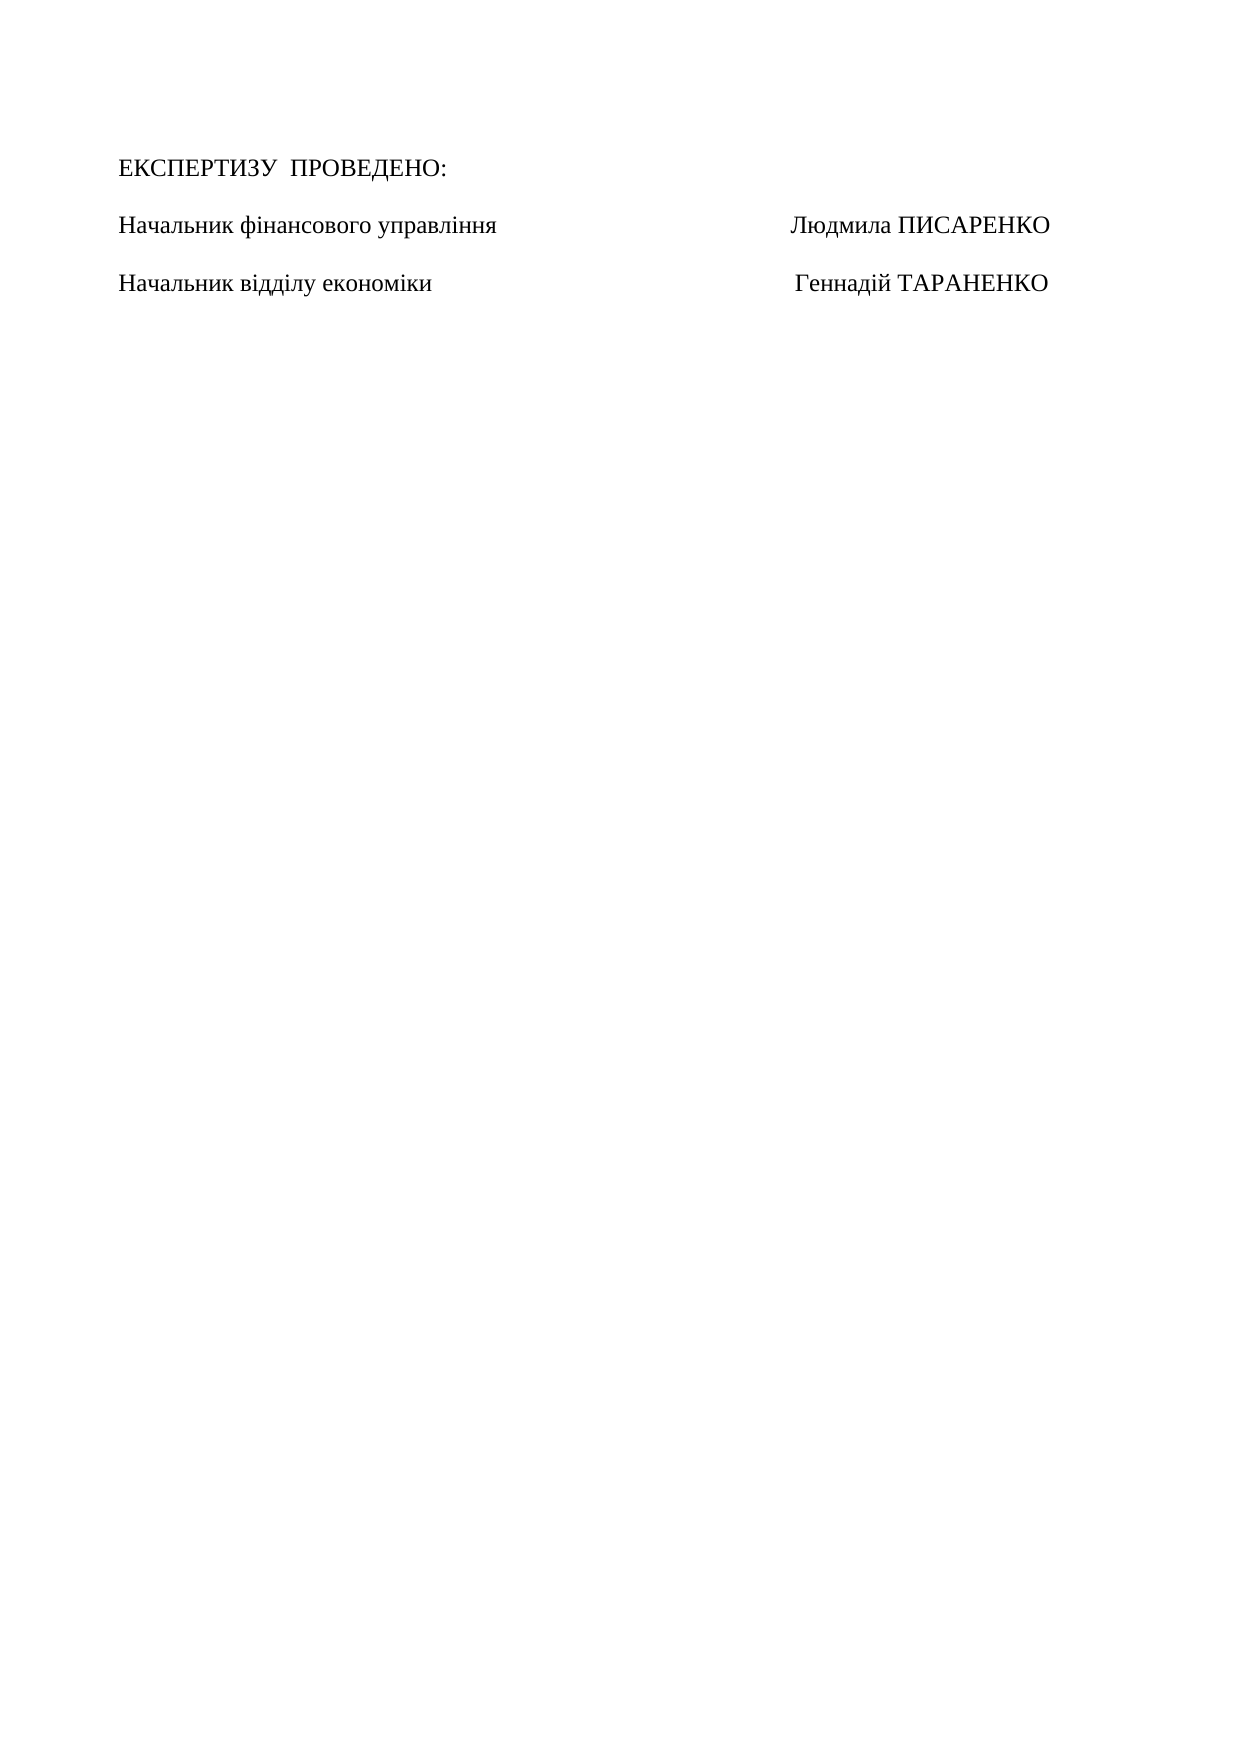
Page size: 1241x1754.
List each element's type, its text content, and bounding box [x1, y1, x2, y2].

text Начальник фінансового управління Людмила ПИСАРЕНКО [118, 211, 1181, 239]
text Начальник відділу економіки Геннадій ТАРАНЕНКО [118, 268, 1181, 297]
text ЕКСПЕРТИЗУ ПРОВЕДЕНО: [118, 153, 1181, 182]
